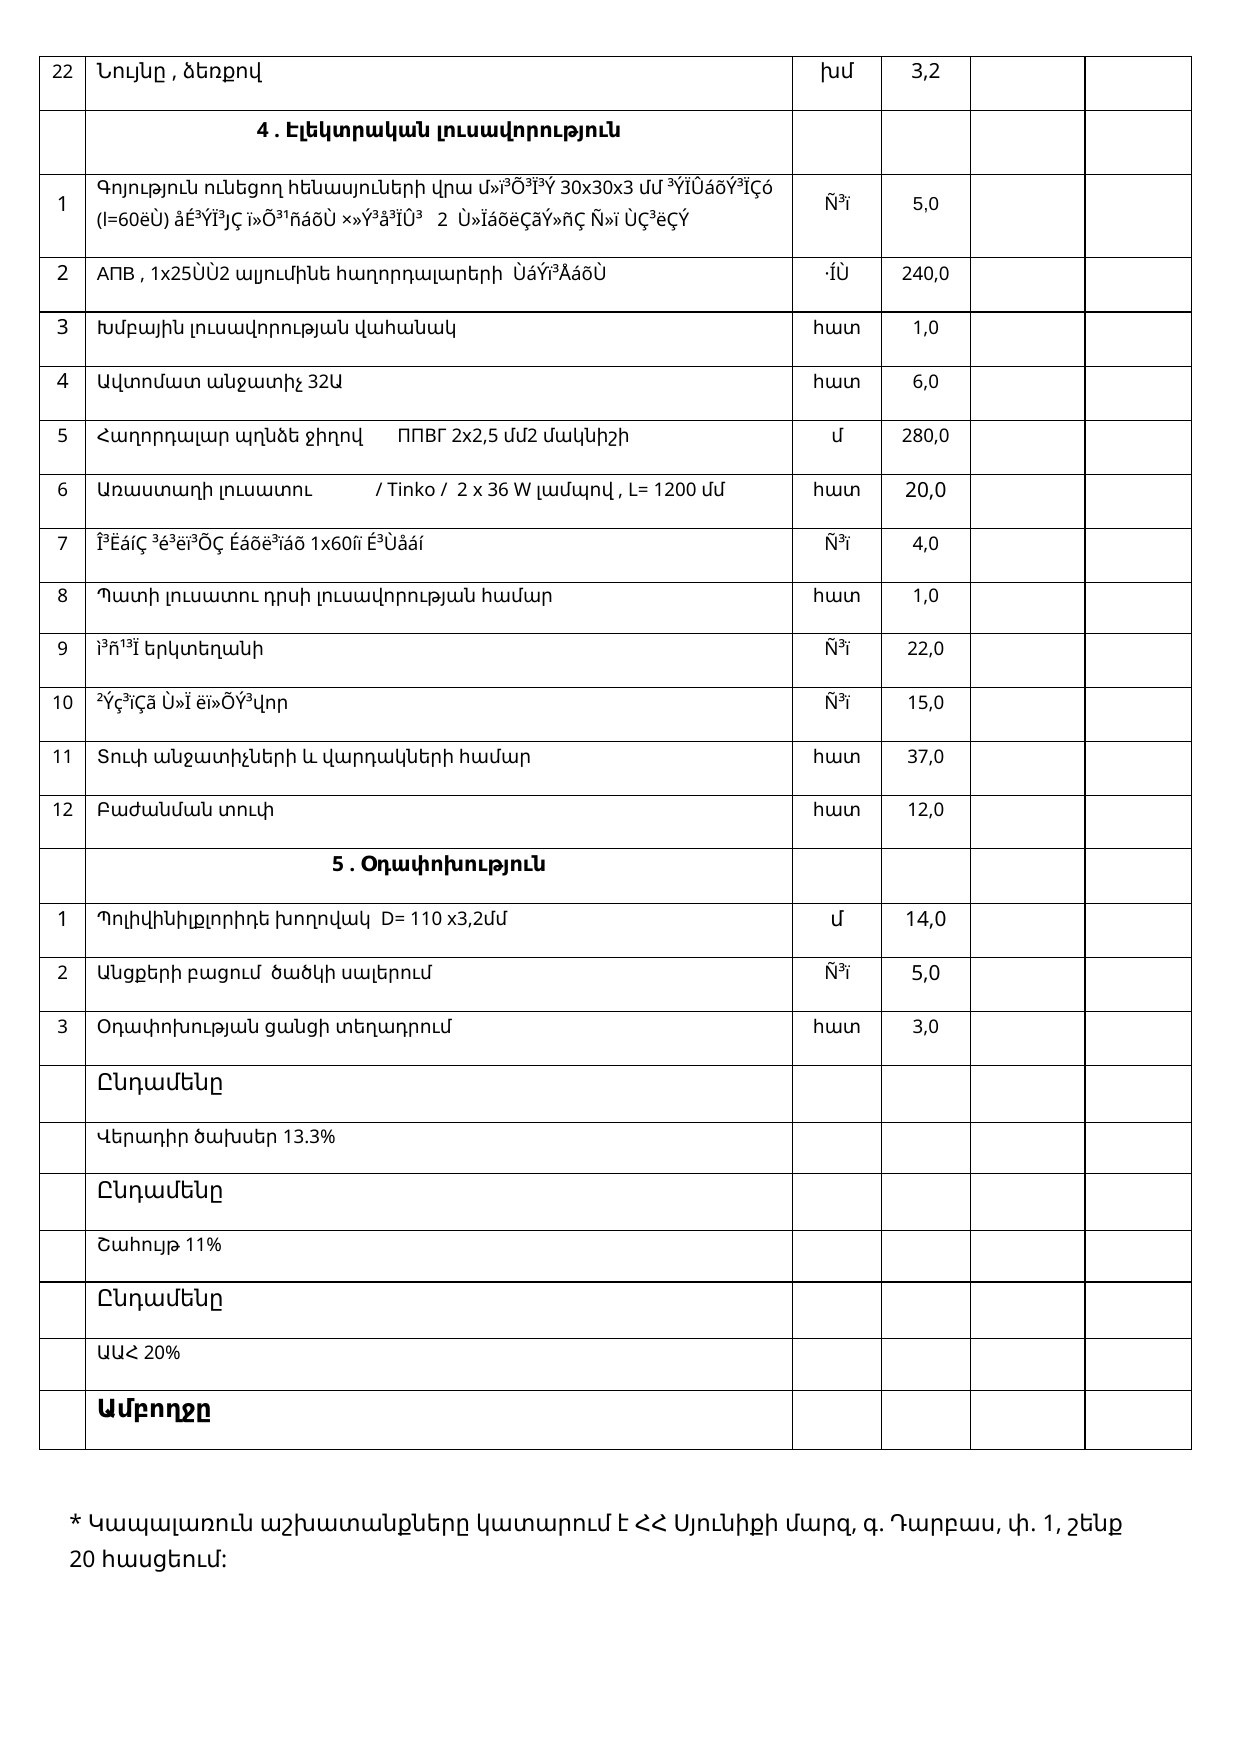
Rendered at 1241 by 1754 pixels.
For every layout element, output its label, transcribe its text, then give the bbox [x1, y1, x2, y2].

table_cell [882, 1283, 970, 1338]
table_cell 1,0 [882, 583, 970, 633]
table_cell 6,0 [882, 367, 970, 420]
table_cell [40, 1231, 85, 1281]
table_cell [971, 475, 1084, 528]
table_cell 1 [40, 904, 85, 957]
table_cell [1086, 634, 1191, 687]
table_cell [1086, 367, 1191, 420]
table_cell [1086, 849, 1191, 903]
table_cell [971, 583, 1084, 633]
table_cell հատ [793, 796, 881, 848]
table_cell [971, 849, 1084, 903]
table_cell ·ÍÙ [793, 258, 881, 311]
table_cell АПВ , 1x25ÙÙ2 ալյումինե հաղորդալարերի ÙáÝï³ÅáõÙ [86, 258, 792, 311]
table_cell ì³ñ¹³Ï երկտեղանի [86, 634, 792, 687]
table_cell Պոլիվինիլքլորիդե խողովակ D= 110 x3,2մմ [86, 904, 792, 957]
table_cell [793, 849, 881, 903]
table_cell [40, 849, 85, 903]
table_cell [971, 57, 1084, 110]
table_cell [793, 1123, 881, 1173]
table_cell 3 [40, 313, 85, 366]
table_cell [1086, 421, 1191, 474]
table_cell [971, 367, 1084, 420]
table_cell 1 [40, 175, 85, 257]
table_cell [40, 1174, 85, 1230]
table_cell Հաղորդալար պղնձե ջիղով ППВГ 2x2,5 մմ2 մակնիշի [86, 421, 792, 474]
table_cell Ամբողջը [86, 1391, 792, 1449]
table_cell Ընդամենը [86, 1174, 792, 1230]
table_cell [882, 1231, 970, 1281]
table_cell խմ [793, 57, 881, 110]
table_cell [971, 1339, 1084, 1389]
table_cell հատ [793, 583, 881, 633]
table_cell 240,0 [882, 258, 970, 311]
table_cell [971, 313, 1084, 366]
table_cell [793, 1391, 881, 1449]
table_cell Î³ËáíÇ ³é³ëï³ÕÇ Éáõë³ïáõ 1x60íï É³Ùåáí [86, 529, 792, 582]
table_cell 5,0 [882, 175, 970, 257]
table_cell 12 [40, 796, 85, 848]
table_cell Ընդամենը [86, 1066, 792, 1122]
table_cell [1086, 111, 1191, 173]
table_cell 12,0 [882, 796, 970, 848]
table_cell [971, 742, 1084, 794]
table_cell 11 [40, 742, 85, 794]
table_cell 280,0 [882, 421, 970, 474]
table_cell [971, 958, 1084, 1011]
table_cell [971, 688, 1084, 741]
table_cell [971, 1123, 1084, 1173]
table_cell [882, 1123, 970, 1173]
table_cell [971, 1174, 1084, 1230]
table_cell [971, 1283, 1084, 1338]
table_cell ²Ýç³ïÇã Ù»Ï ëï»ÕÝ³վոր [86, 688, 792, 741]
table_cell [793, 1231, 881, 1281]
table_cell 9 [40, 634, 85, 687]
table_cell 3 [40, 1012, 85, 1065]
table_cell 5 [40, 421, 85, 474]
table_cell [971, 634, 1084, 687]
table_cell [1086, 1339, 1191, 1389]
table_cell [882, 1391, 970, 1449]
table_cell Բաժանման տուփ [86, 796, 792, 848]
table_cell 1,0 [882, 313, 970, 366]
table_cell [882, 1066, 970, 1122]
table_cell [793, 111, 881, 173]
table_cell [1086, 958, 1191, 1011]
table_cell [40, 111, 85, 173]
table_cell Ñ³ï [793, 634, 881, 687]
table_cell հատ [793, 742, 881, 794]
table_cell 7 [40, 529, 85, 582]
table_cell [1086, 1231, 1191, 1281]
table_cell [1086, 313, 1191, 366]
table_cell հատ [793, 1012, 881, 1065]
table_cell [971, 796, 1084, 848]
table_cell Ñ³ï [793, 688, 881, 741]
table_cell Անցքերի բացում ծածկի սալերում [86, 958, 792, 1011]
table_cell [793, 1283, 881, 1338]
table_cell 8 [40, 583, 85, 633]
table_cell [1086, 904, 1191, 957]
table_cell հատ [793, 313, 881, 366]
table_cell 2 [40, 958, 85, 1011]
table_cell [1086, 258, 1191, 311]
table_cell [1086, 1066, 1191, 1122]
table_cell [882, 1174, 970, 1230]
table_cell 4 [40, 367, 85, 420]
table_cell 22 [40, 57, 85, 110]
table_cell հատ [793, 367, 881, 420]
table_cell [971, 904, 1084, 957]
table_cell [40, 1283, 85, 1338]
table_cell [971, 529, 1084, 582]
table_cell 14,0 [882, 904, 970, 957]
table_cell [793, 1066, 881, 1122]
table_cell [40, 1066, 85, 1122]
table_cell հատ [793, 475, 881, 528]
table_cell Շահույթ 11% [86, 1231, 792, 1281]
table_cell [971, 421, 1084, 474]
table_cell [882, 111, 970, 173]
table_cell 22,0 [882, 634, 970, 687]
table_cell 3,2 [882, 57, 970, 110]
table_cell [1086, 1123, 1191, 1173]
table_cell [1086, 1391, 1191, 1449]
table_cell Ñ³ï [793, 175, 881, 257]
table_cell [1086, 475, 1191, 528]
table_cell [40, 1339, 85, 1389]
table_cell 5 . Օդափոխություն [86, 849, 792, 903]
table_cell 10 [40, 688, 85, 741]
table_cell Վերադիր ծախսեր 13.3% [86, 1123, 792, 1173]
table_cell Ñ³ï [793, 958, 881, 1011]
table_cell [1086, 57, 1191, 110]
table_cell 15,0 [882, 688, 970, 741]
table_cell [971, 1012, 1084, 1065]
table_cell Պատի լուսատու դրսի լուսավորության համար [86, 583, 792, 633]
table_cell Առաստաղի լուսատու / Tinko / 2 x 36 W լամպով , L= 1200 մմ [86, 475, 792, 528]
table_cell Ավտոմատ անջատիչ 32Ա [86, 367, 792, 420]
table_cell 6 [40, 475, 85, 528]
table_cell 20,0 [882, 475, 970, 528]
text * Կապալառուն աշխատանքները կատարում է ՀՀ Սյունիքի մարզ, գ. Դարբաս, փ. 1, շենք 20 հասցեում: [69, 1507, 1137, 1574]
table_cell Ընդամենը [86, 1283, 792, 1338]
table_cell [971, 1391, 1084, 1449]
table_cell [1086, 1283, 1191, 1338]
table_cell մ [793, 904, 881, 957]
table_cell 5,0 [882, 958, 970, 1011]
table_cell [793, 1174, 881, 1230]
table_cell [1086, 1012, 1191, 1065]
table_cell [1086, 688, 1191, 741]
table_cell Ñ³ï [793, 529, 881, 582]
table_cell 4 . Էլեկտրական լուսավորություն [86, 111, 792, 173]
table_cell 2 [40, 258, 85, 311]
table_cell [882, 1339, 970, 1389]
table_cell Խմբային լուսավորության վահանակ [86, 313, 792, 366]
table_cell Գոյություն ունեցող հենասյուների վրա մ»ï³Õ³Ï³Ý 30x30x3 մմ ³ÝÏÛáõÝ³ÏÇó (l=60ëÙ) åÉ³ÝÏ³յÇ ï»Õ³¹ñáõÙ ×»Ý³å³ÏÛ³ 2 Ù»ÏáõëÇãÝ»ñÇ Ñ»ï ÙÇ³ëÇÝ [86, 175, 792, 257]
table_cell 3,0 [882, 1012, 970, 1065]
table_cell Նույնը , ձեռքով [86, 57, 792, 110]
table_cell [40, 1391, 85, 1449]
table_cell [971, 258, 1084, 311]
table_cell ԱԱՀ 20% [86, 1339, 792, 1389]
table_cell [971, 1231, 1084, 1281]
table_cell 37,0 [882, 742, 970, 794]
table_cell Օդափոխության ցանցի տեղադրում [86, 1012, 792, 1065]
table_cell [971, 111, 1084, 173]
table_cell 4,0 [882, 529, 970, 582]
table_cell [1086, 175, 1191, 257]
table_cell [793, 1339, 881, 1389]
table_cell [971, 1066, 1084, 1122]
table_cell [1086, 529, 1191, 582]
table_cell [1086, 796, 1191, 848]
table_cell [40, 1123, 85, 1173]
table_cell մ [793, 421, 881, 474]
table_cell [1086, 583, 1191, 633]
table_cell Տուփ անջատիչների և վարդակների համար [86, 742, 792, 794]
table_cell [971, 175, 1084, 257]
table_cell [1086, 742, 1191, 794]
table_cell [882, 849, 970, 903]
table_cell [1086, 1174, 1191, 1230]
